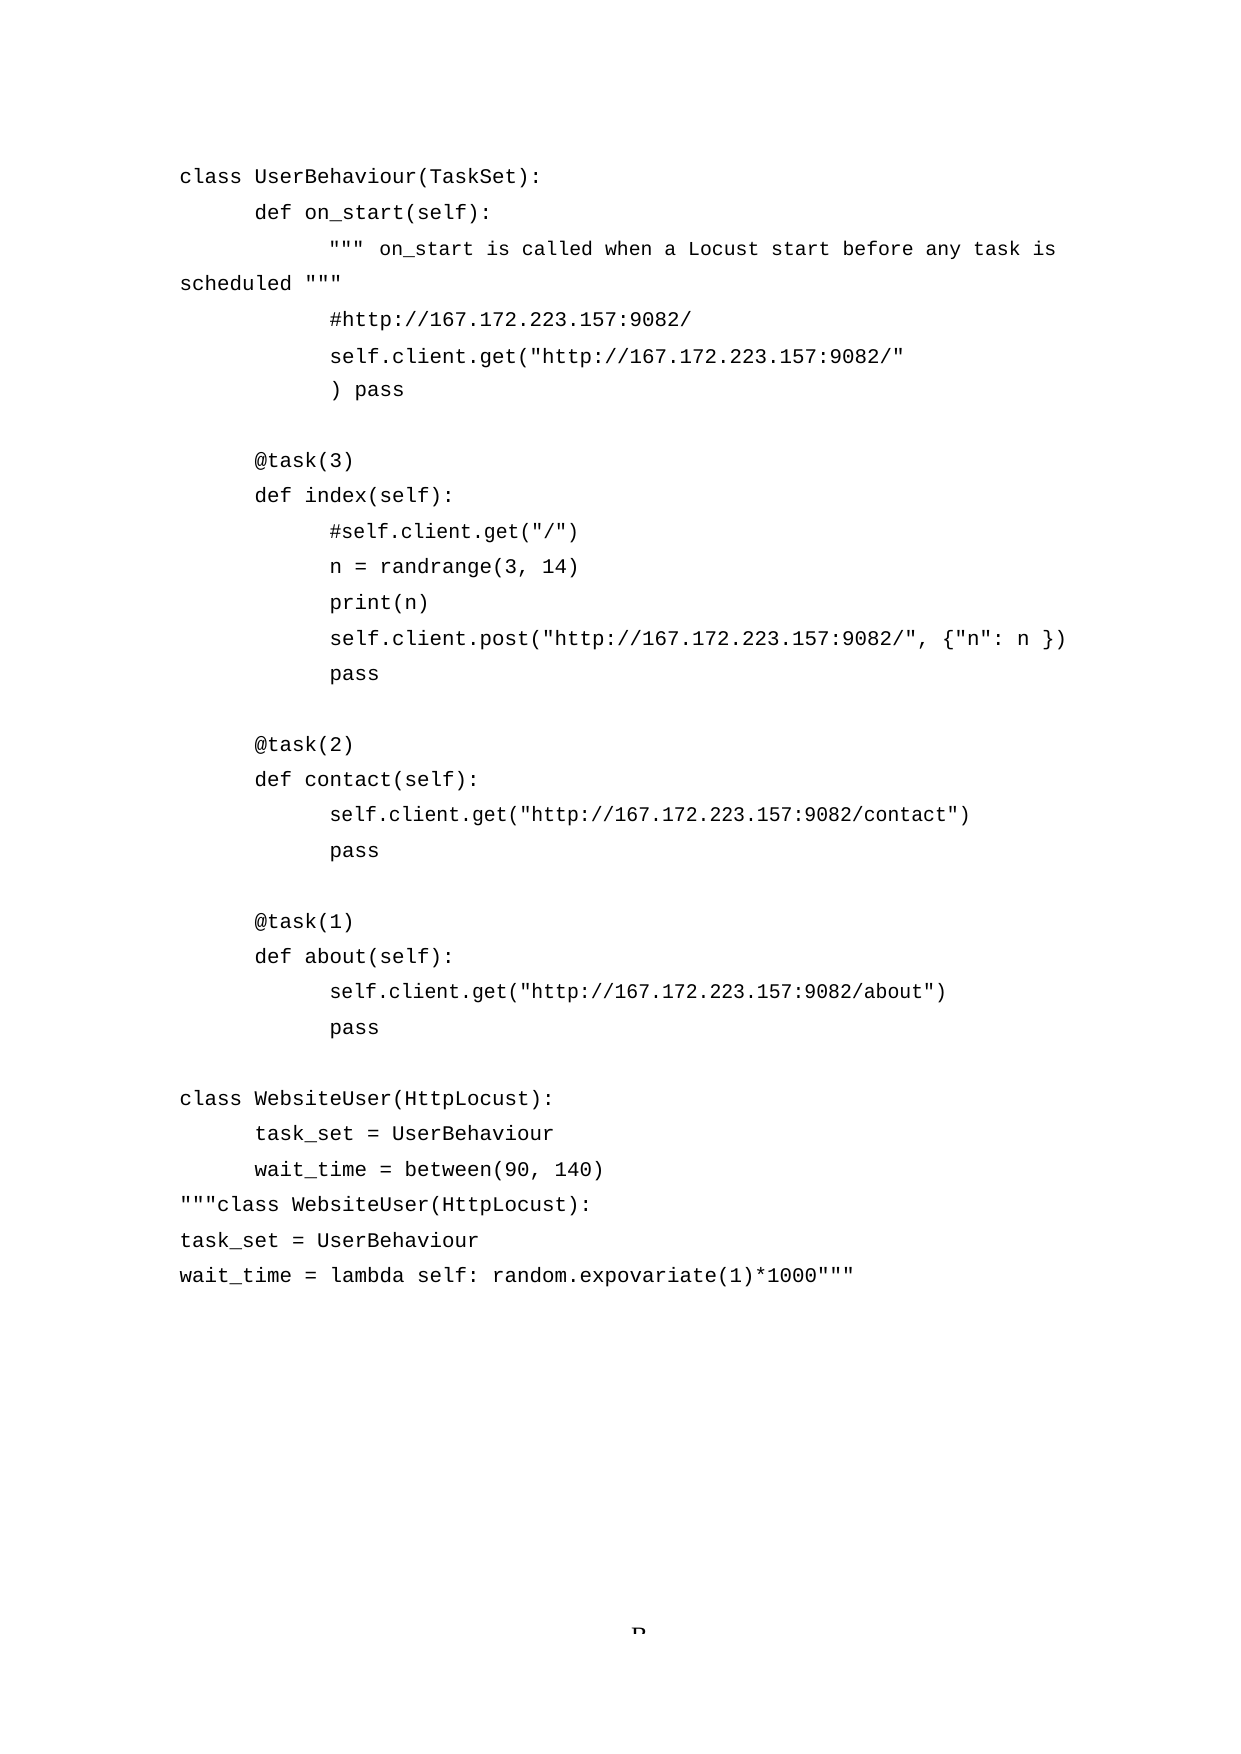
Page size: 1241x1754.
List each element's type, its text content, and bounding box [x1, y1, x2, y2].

text class WebsiteUser(HttpLocust): task_set = UserBehaviour wait_time = between(90, 140) [179, 1088, 606, 1182]
text class UserBehaviour(TaskSet): def on_start(self): [179, 166, 544, 226]
text def contact(self): [254, 769, 1201, 793]
text self.client.post("http://167.172.223.157:9082/", {"n": n }) pass [329, 628, 1094, 687]
text def about(self): [254, 946, 1201, 970]
text wait_time = lambda self: random.expovariate(1)*1000""" [179, 1265, 1201, 1289]
text self.client.get("http://167.172.223.157:9082/" [329, 346, 1201, 370]
text self.client.get("http://167.172.223.157:9082/contact") pass [329, 804, 1016, 863]
text task_set = UserBehaviour [179, 1229, 1201, 1253]
text #http://167.172.223.157:9082/ [329, 308, 1201, 332]
text ) pass [329, 379, 1201, 403]
text """ on_start is called when a Locust start before any task is [328, 239, 1201, 261]
text self.client.get("http://167.172.223.157:9082/about") pass [329, 982, 959, 1041]
text scheduled """ [179, 273, 1201, 297]
text @task(3) [254, 450, 1201, 473]
text """class WebsiteUser(HttpLocust): [179, 1194, 1201, 1218]
text def index(self): [254, 485, 1201, 509]
text @task(2) [254, 733, 1201, 757]
text @task(1) [254, 911, 1201, 934]
text #self.client.get("/") n = randrange(3, 14) print(n) [329, 521, 584, 616]
